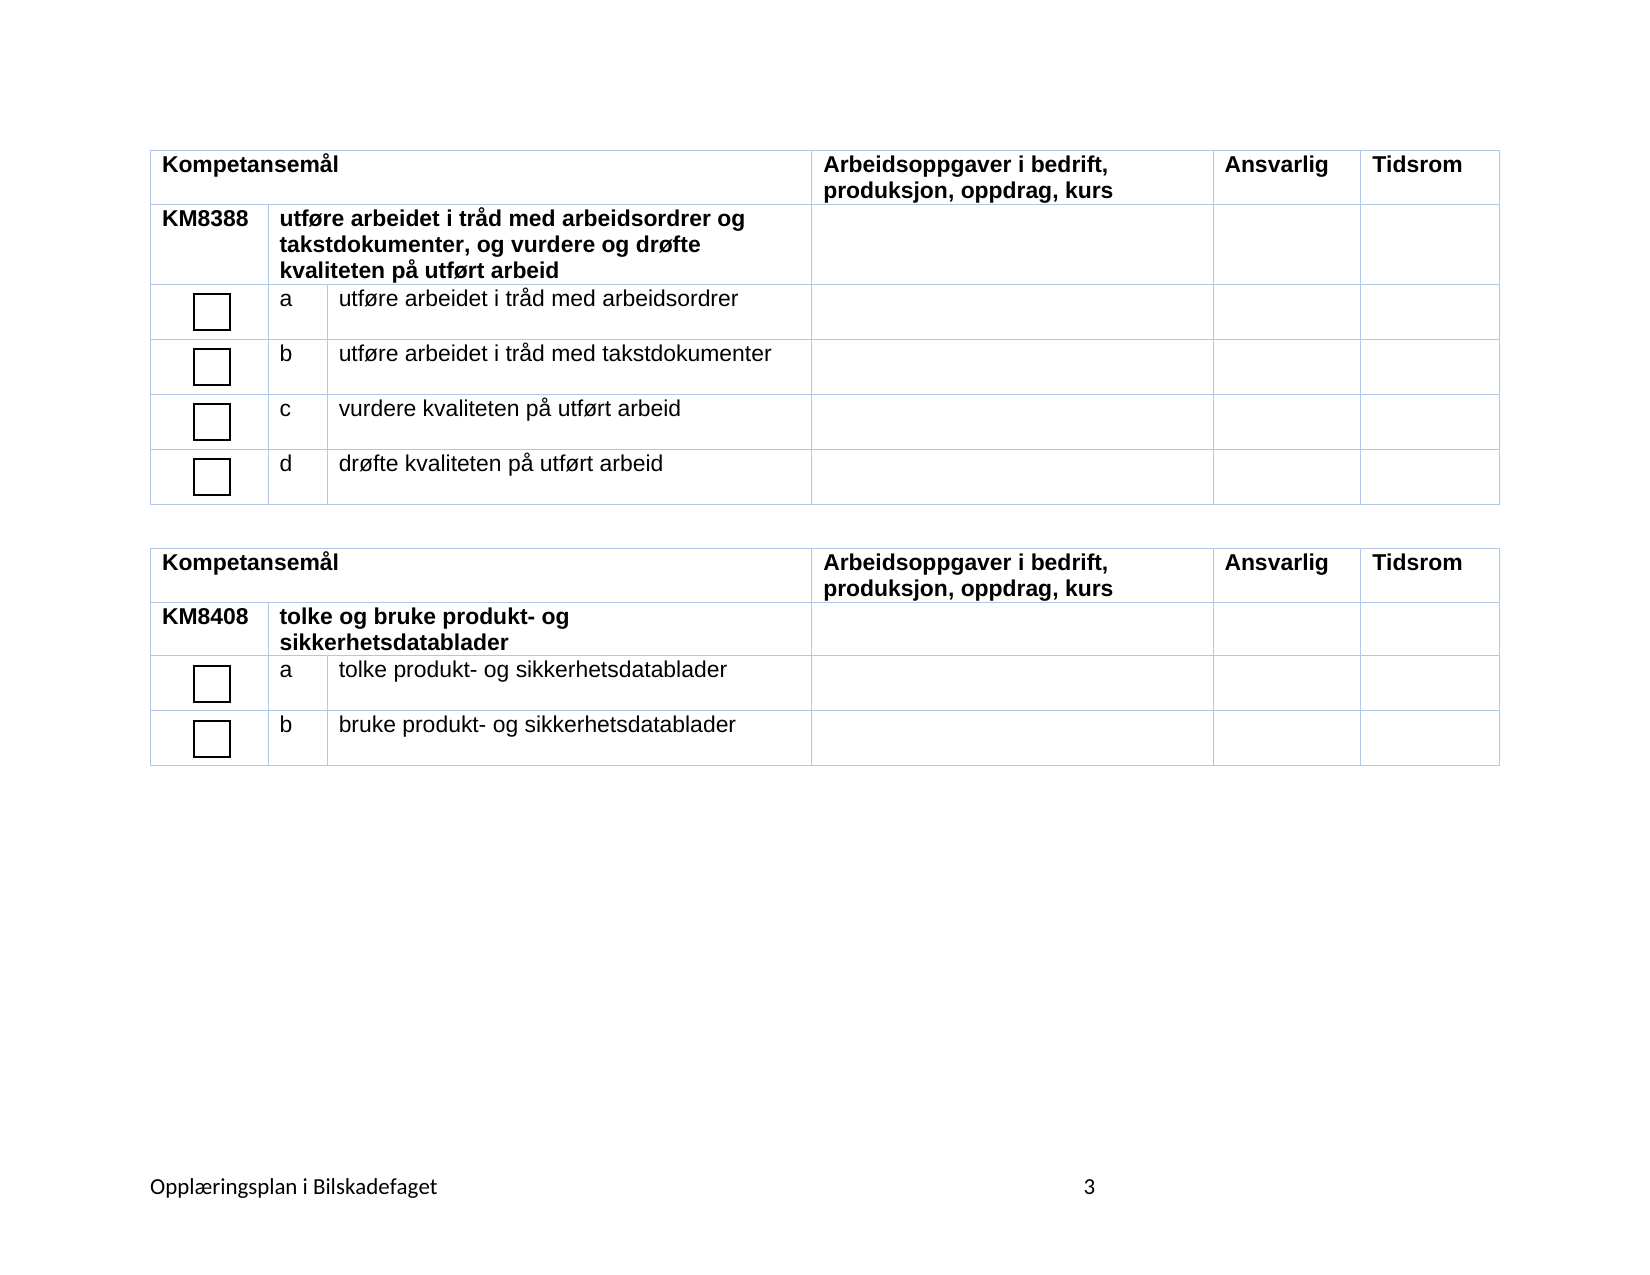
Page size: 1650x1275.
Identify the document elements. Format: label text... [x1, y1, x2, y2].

table_header Arbeidsoppgaver i bedrift, produksjon, oppdrag, kurs [812, 151, 1213, 204]
table_cell a [269, 656, 327, 710]
table_cell b [269, 340, 327, 394]
table_cell [812, 656, 1213, 710]
table_cell [1361, 603, 1499, 655]
table_cell [1214, 711, 1360, 765]
table_header Kompetansemål [151, 549, 811, 602]
table_cell [1214, 340, 1360, 394]
table_cell tolke produkt- og sikkerhetsdatablader [328, 656, 811, 710]
table_cell [1214, 656, 1360, 710]
table_cell [1214, 603, 1360, 655]
table_cell d [269, 450, 327, 504]
table_cell [151, 656, 268, 710]
table_cell [1361, 395, 1499, 449]
table_cell [1214, 205, 1360, 284]
table_cell [1361, 656, 1499, 710]
table_header Ansvarlig [1214, 549, 1360, 602]
table_cell c [269, 395, 327, 449]
table_header Arbeidsoppgaver i bedrift, produksjon, oppdrag, kurs [812, 549, 1213, 602]
table_cell utføre arbeidet i tråd med arbeidsordrer [328, 285, 811, 339]
table_cell [812, 603, 1213, 655]
table_cell [151, 395, 268, 449]
table_cell [812, 205, 1213, 284]
table_cell bruke produkt- og sikkerhetsdatablader [328, 711, 811, 765]
table_header Ansvarlig [1214, 151, 1360, 204]
table_cell [151, 340, 268, 394]
table_header Kompetansemål [151, 151, 811, 204]
table_cell b [269, 711, 327, 765]
table_cell [1361, 340, 1499, 394]
table_cell a [269, 285, 327, 339]
table_cell utføre arbeidet i tråd med takstdokumenter [328, 340, 811, 394]
table_cell [1361, 450, 1499, 504]
table_cell [1361, 205, 1499, 284]
table_header Tidsrom [1361, 151, 1499, 204]
table_cell [151, 450, 268, 504]
table_cell drøfte kvaliteten på utført arbeid [328, 450, 811, 504]
table_cell [812, 450, 1213, 504]
table_cell [1214, 450, 1360, 504]
table_cell [1214, 395, 1360, 449]
table_cell KM8408 [151, 603, 268, 655]
table_cell [151, 711, 268, 765]
table_cell [812, 285, 1213, 339]
table_cell [1214, 285, 1360, 339]
table_header Tidsrom [1361, 549, 1499, 602]
table_cell utføre arbeidet i tråd med arbeidsordrer og takstdokumenter, og vurdere og drøfte kvaliteten på utført arbeid [269, 205, 811, 284]
table_cell [1361, 711, 1499, 765]
table_cell [812, 340, 1213, 394]
table_cell [812, 711, 1213, 765]
table_cell [812, 395, 1213, 449]
table_cell [151, 285, 268, 339]
table_cell tolke og bruke produkt- og sikkerhetsdatablader [269, 603, 811, 655]
table_cell [1361, 285, 1499, 339]
table_cell KM8388 [151, 205, 268, 284]
table_cell vurdere kvaliteten på utført arbeid [328, 395, 811, 449]
